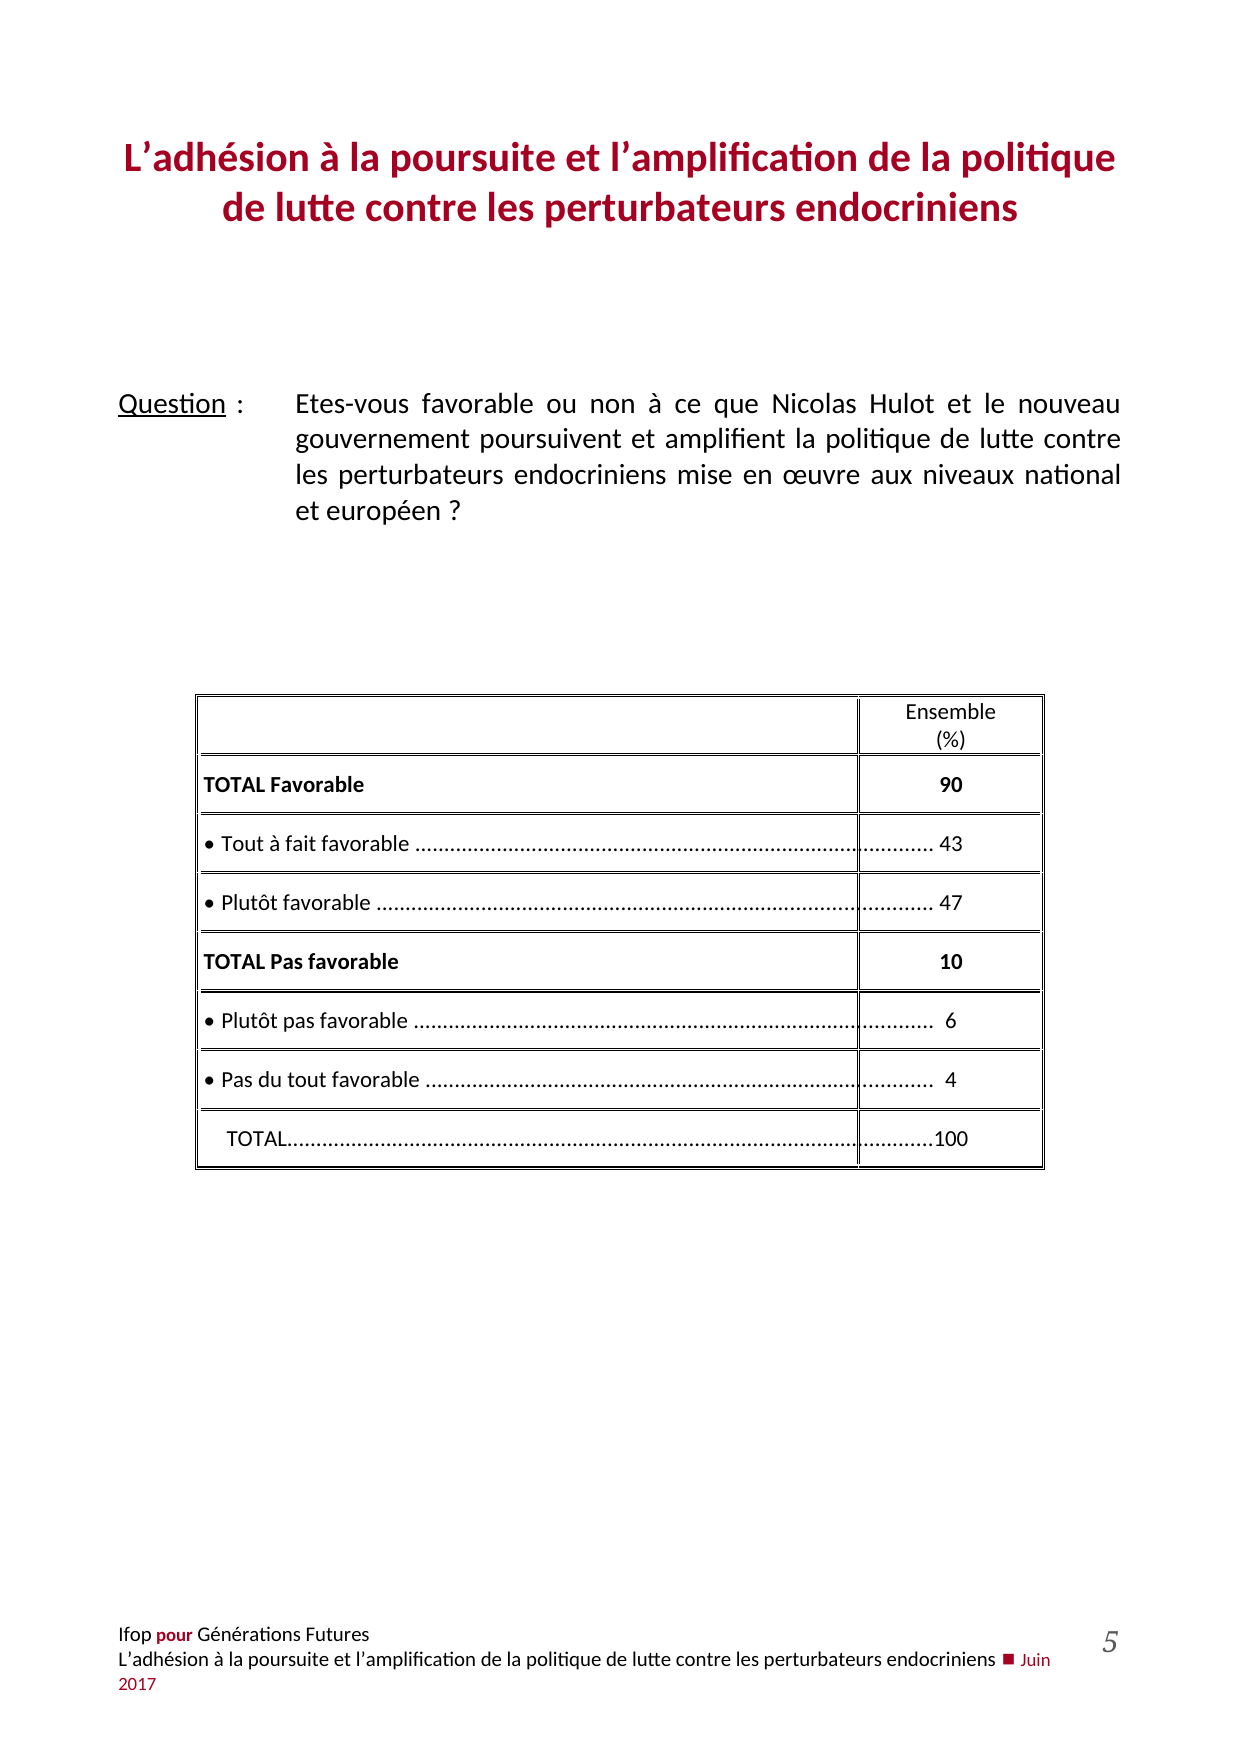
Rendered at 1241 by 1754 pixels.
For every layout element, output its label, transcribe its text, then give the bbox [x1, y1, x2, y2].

table_cell Plutôt favorable [197, 871, 858, 930]
table_cell Tout à fait favorable [197, 812, 858, 871]
table_cell Pas du tout favorable [197, 1048, 858, 1107]
table_cell 90 [858, 753, 1043, 812]
table_cell 47 [858, 871, 1043, 930]
table_cell TOTAL Favorable [197, 753, 858, 812]
table_cell 4 [858, 1048, 1043, 1107]
table_header [198, 697, 858, 753]
table_cell TOTAL Pas favorable [197, 930, 858, 989]
table_cell Plutôt pas favorable [197, 989, 858, 1048]
table_cell 6 [858, 989, 1043, 1048]
table_header Ensemble (%) [858, 697, 1042, 753]
subtitle L’adhésion à la poursuite et l’amplification de la politique de lutte contre les perturbateurs endocriniens [118, 131, 1122, 232]
table_cell 43 [858, 812, 1043, 871]
table_cell 10 [858, 930, 1043, 989]
table_cell TOTAL [198, 1108, 858, 1166]
table_cell 100 [858, 1108, 1042, 1166]
text Question : Etes-vous favorable ou non à ce que Nicolas Hulot et le nouveau gouvernement poursuivent et amplifient la politique de lutte contre les perturbateurs endocriniens mise en œuvre aux niveaux national et européen ? [118, 385, 1122, 527]
